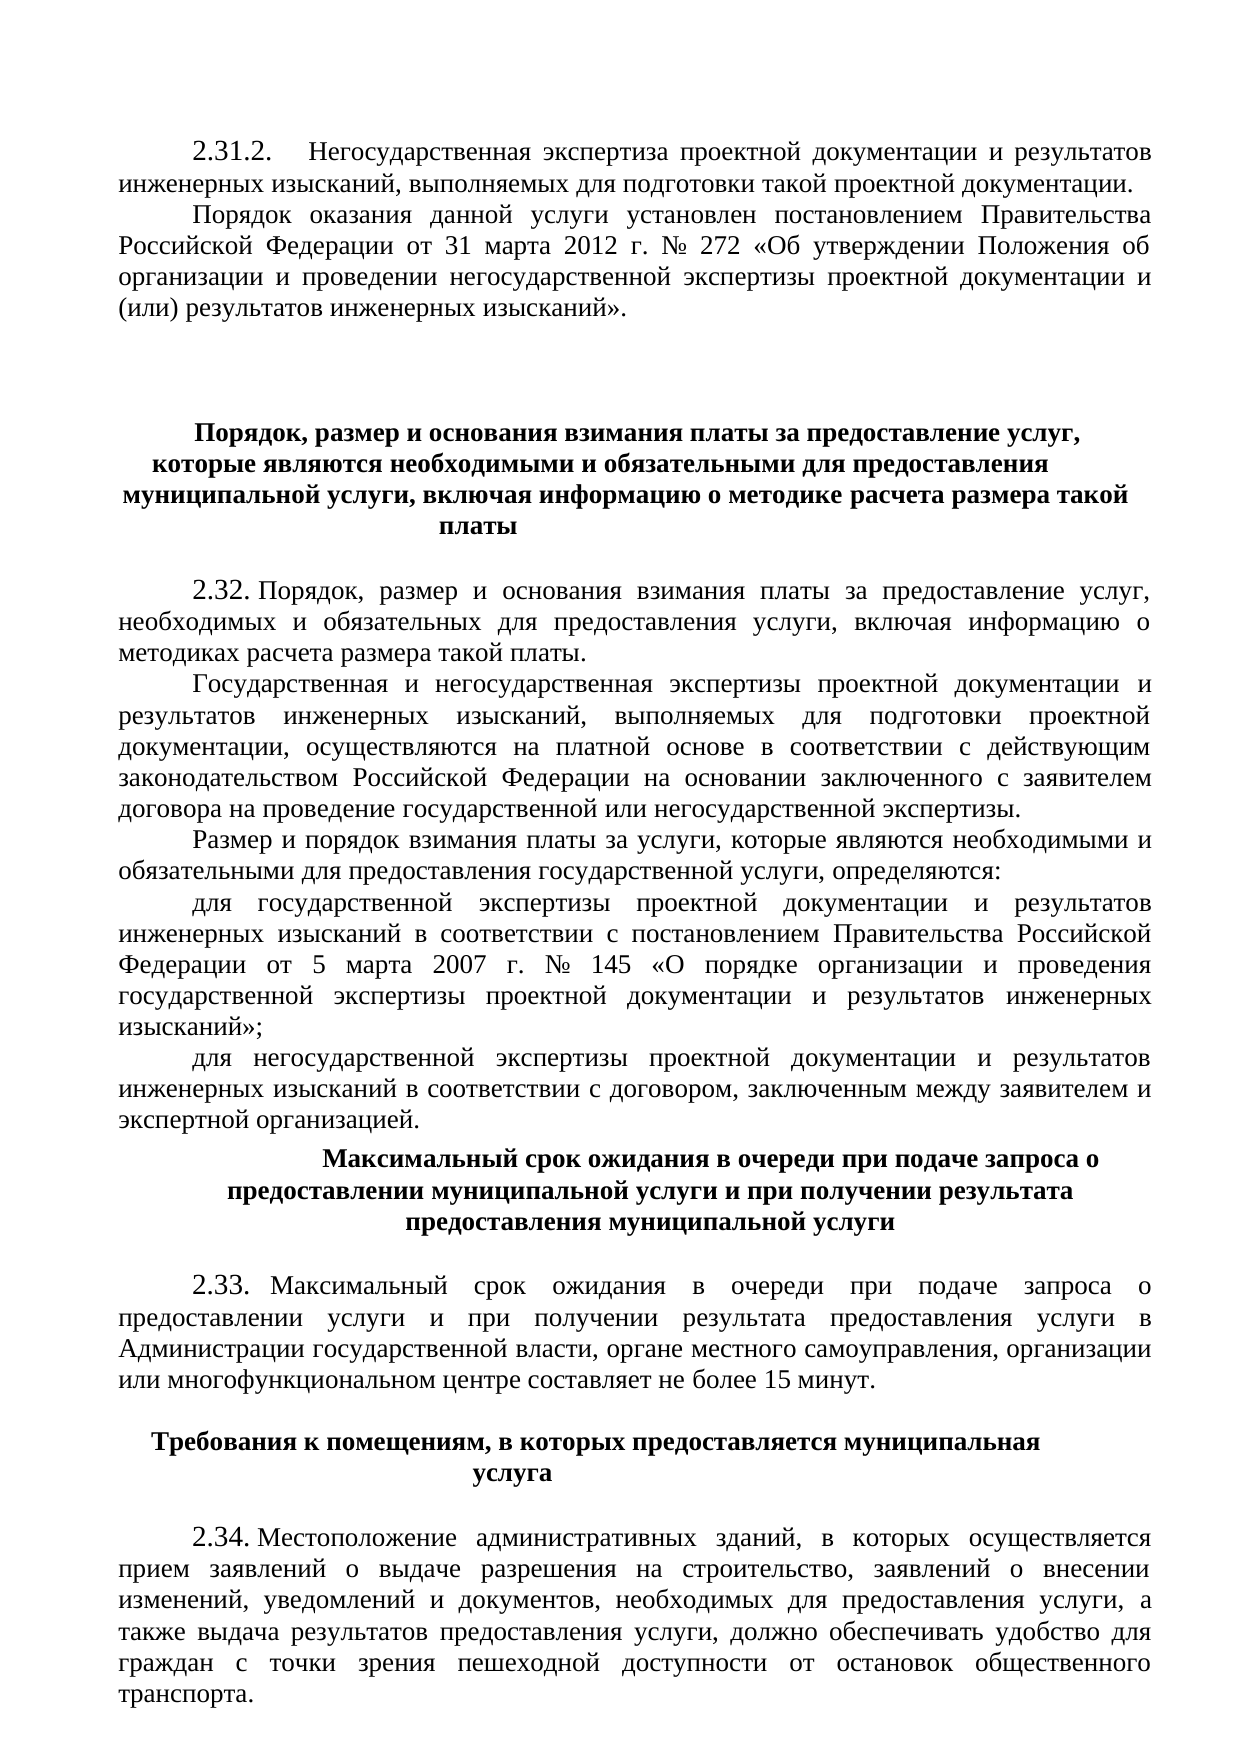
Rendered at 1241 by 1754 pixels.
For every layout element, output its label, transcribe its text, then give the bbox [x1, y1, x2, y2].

list Порядок, размер и основания взимания платы за предоставление услуг, необходимых и обязательных для предоставления услуги, включая информацию о методиках расчета размера такой платы. [118, 572, 1152, 668]
text Размер и порядок взимания платы за услуги, которые являются необходимыми и обязательными для предоставления государственной услуги, определяются: [118, 823, 1152, 886]
list Негосударственная экспертиза проектной документации и результатов инженерных изысканий, выполняемых для подготовки такой проектной документации. [118, 133, 1152, 198]
text Порядок оказания данной услуги установлен постановлением Правительства Российской Федерации от 31 марта 2012 г. № 272 «Об утверждении Положения об организации и проведении негосударственной экспертизы проектной документации и (или) результатов инженерных изысканий». [118, 198, 1152, 323]
list Максимальный срок ожидания в очереди при подаче запроса о предоставлении услуги и при получении результата предоставления услуги в Администрации государственной власти, органе местного самоуправления, организации или многофункциональном центре составляет не более 15 минут. [118, 1267, 1152, 1394]
text для негосударственной экспертизы проектной документации и результатов инженерных изысканий в соответствии с договором, заключенным между заявителем и экспертной организацией. [118, 1041, 1152, 1135]
text Государственная и негосударственная экспертизы проектной документации и результатов инженерных изысканий, выполняемых для подготовки проектной документации, осуществляются на платной основе в соответствии с действующим законодательством Российской Федерации на основании заключенного с заявителем договора на проведение государственной или негосударственной экспертизы. [118, 668, 1152, 823]
subtitle Требования к помещениям, в которых предоставляется муниципальная услуга [151, 1425, 1121, 1488]
subtitle Максимальный срок ожидания в очереди при подаче запроса о предоставлении муниципальной услуги и при получении результата предоставления муниципальной услуги [131, 1143, 1169, 1236]
text муниципальной услуги, включая информацию о методике расчета размера такой платы [122, 478, 1149, 541]
list Местоположение административных зданий, в которых осуществляется прием заявлений о выдаче разрешения на строительство, заявлений о внесении изменений, уведомлений и документов, необходимых для предоставления услуги, а также выдача результатов предоставления услуги, должно обеспечивать удобство для граждан с точки зрения пешеходной доступности от остановок общественного транспорта. [118, 1519, 1152, 1708]
subtitle Порядок, размер и основания взимания платы за предоставление услуг, которые являются необходимыми и обязательными для предоставления [152, 416, 1151, 478]
text для государственной экспертизы проектной документации и результатов инженерных изысканий в соответствии с постановлением Правительства Российской Федерации от 5 марта 2007 г. № 145 «О порядке организации и проведения государственной экспертизы проектной документации и результатов инженерных изысканий»; [118, 886, 1152, 1041]
